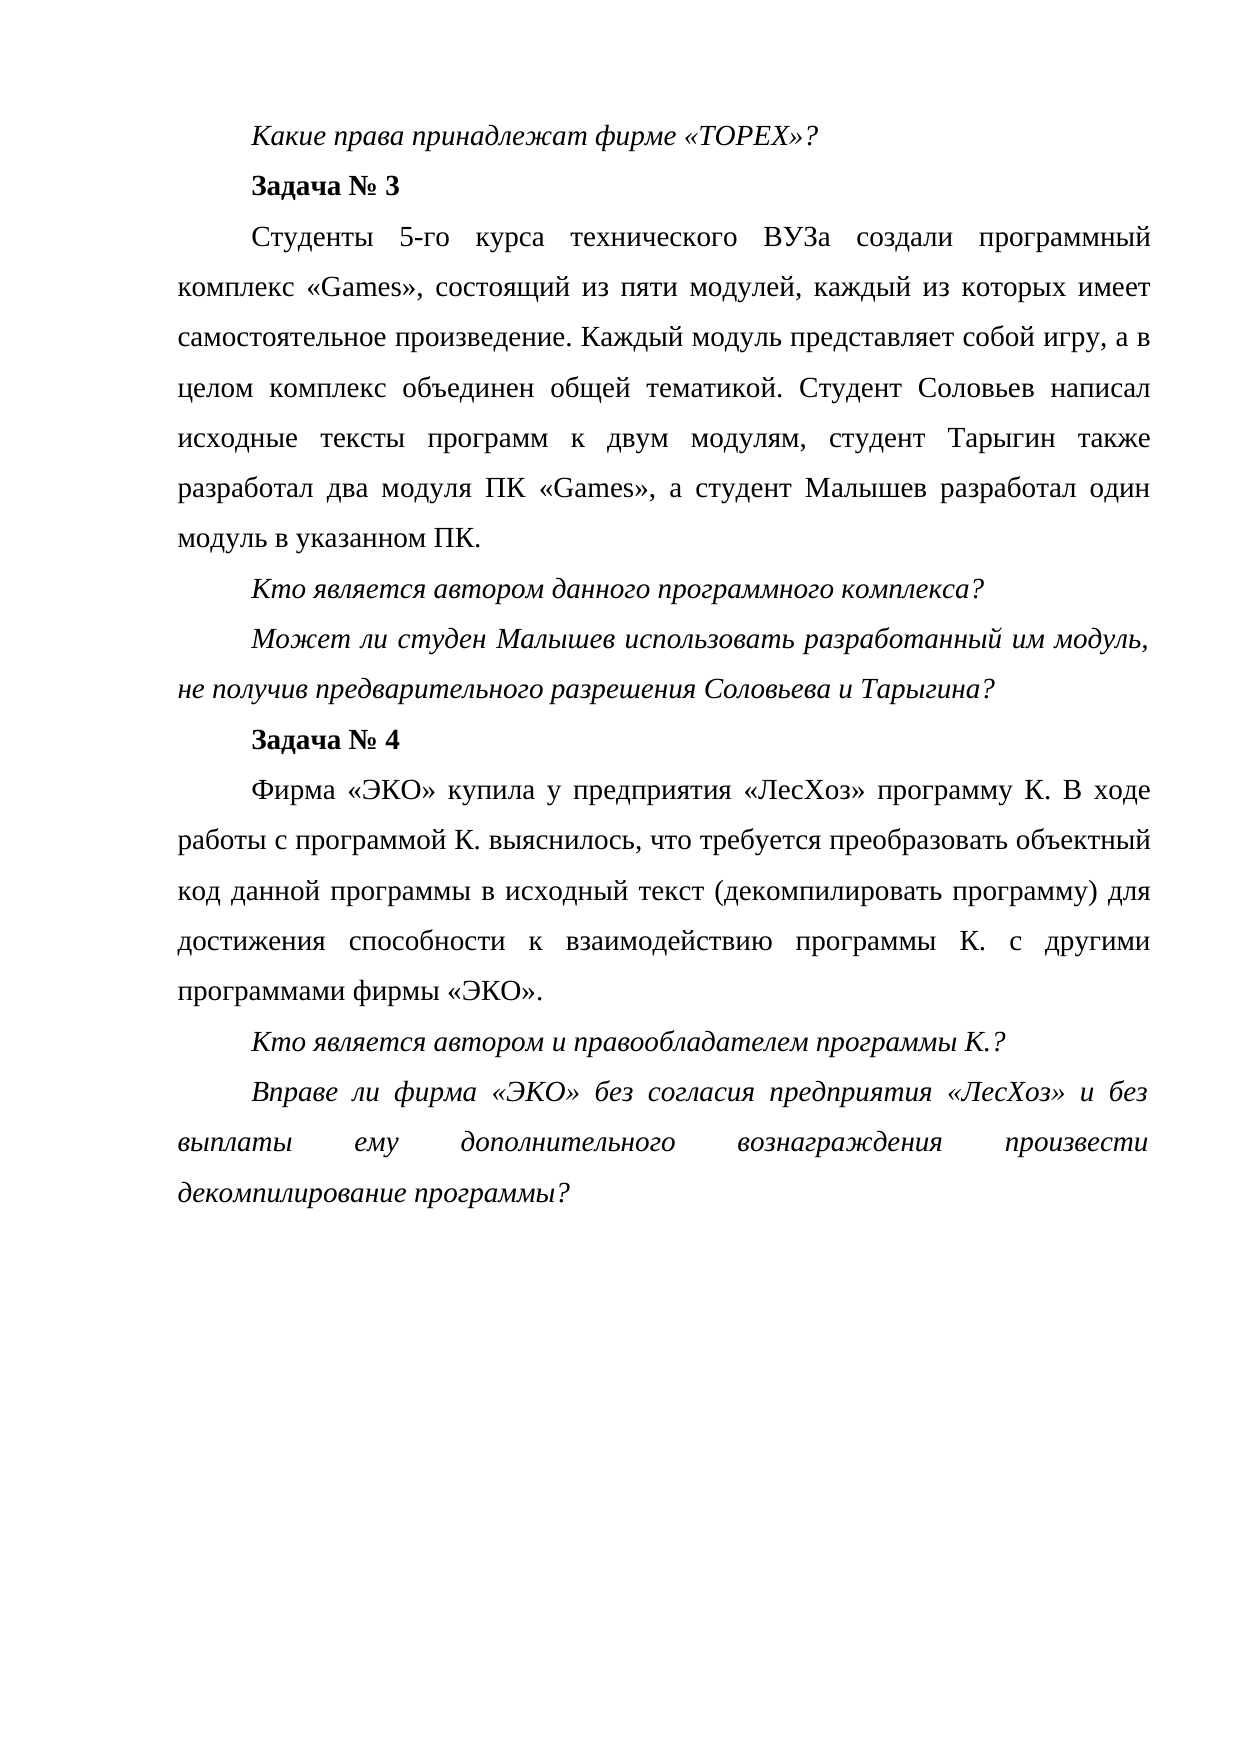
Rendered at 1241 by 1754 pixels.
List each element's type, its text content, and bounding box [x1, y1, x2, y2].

text Может ли студен Малышев использовать разработанный им модуль, не получив предварительного разрешения Соловьева и Тарыгина? [177, 621, 1152, 705]
text Кто является автором данного программного комплекса? [177, 571, 1152, 604]
text Задача № 3 [177, 168, 1152, 202]
text Задача № 4 [177, 722, 1152, 755]
text Вправе ли фирма «ЭКО» без согласия предприятия «ЛесХоз» и без выплаты ему дополнительного вознаграждения произвести декомпилирование программы? [177, 1074, 1152, 1208]
text Кто является автором и правообладателем программы К.? [177, 1024, 1152, 1057]
text Какие права принадлежат фирме «ТОРЕХ»? [177, 118, 1152, 152]
text Студенты 5-го курса технического ВУЗа создали программный комплекс «Games», состоящий из пяти модулей, каждый из которых имеет самостоятельное произведение. Каждый модуль представляет собой игру, а в целом комплекс объединен общей тематикой. Студент Соловьев написал исходные тексты программ к двум модулям, студент Тарыгин также разработал два модуля ПК «Games», а студент Малышев разработал один модуль в указанном ПК. [177, 219, 1152, 554]
text Фирма «ЭКО» купила у предприятия «ЛесХоз» программу К. В ходе работы с программой К. выяснилось, что требуется преобразовать объектный код данной программы в исходный текст (декомпилировать программу) для достижения способности к взаимодействию программы К. с другими программами фирмы «ЭКО». [177, 772, 1152, 1007]
